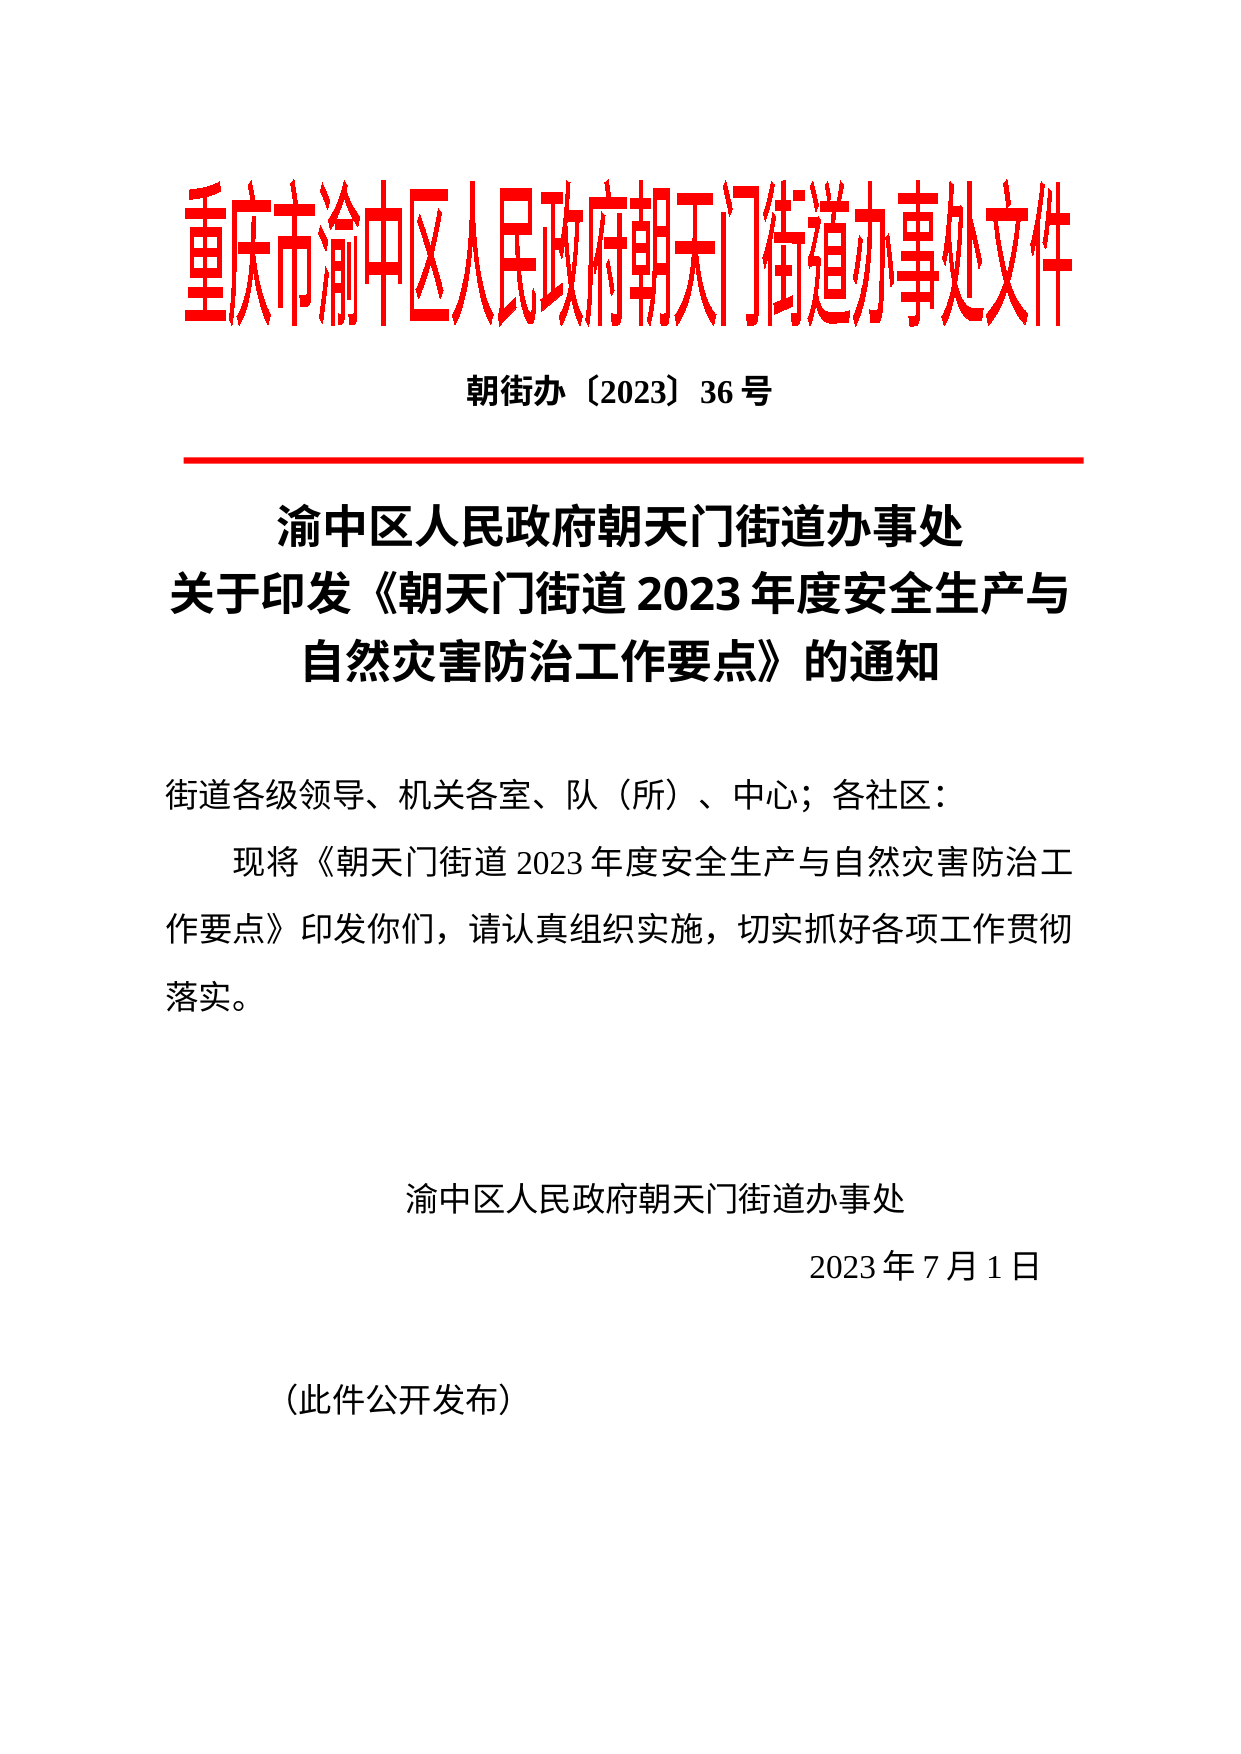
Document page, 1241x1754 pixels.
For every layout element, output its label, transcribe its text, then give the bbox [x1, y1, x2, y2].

text 现将《朝天门街道2023年度安全生产与自然灾害防治工作要点》印发你们，请认真组织实施，切实抓好各项工作贯彻落实。 [165, 826, 1075, 1028]
text 渝中区人民政府朝天门街道办事处 [165, 1163, 1075, 1230]
text 2023年7月1日 [165, 1230, 1075, 1297]
text （此件公开发布） [165, 1365, 1075, 1432]
text 街道各级领导、机关各室、队（所）、中心；各社区： [165, 759, 1075, 826]
text 渝中区人民政府朝天门街道办事处 [165, 490, 1075, 557]
text 关于印发《朝天门街道2023年度安全生产与自然灾害防治工作要点》的通知 [165, 557, 1075, 692]
text 朝街办〔2023〕36号 [106, 355, 1075, 423]
